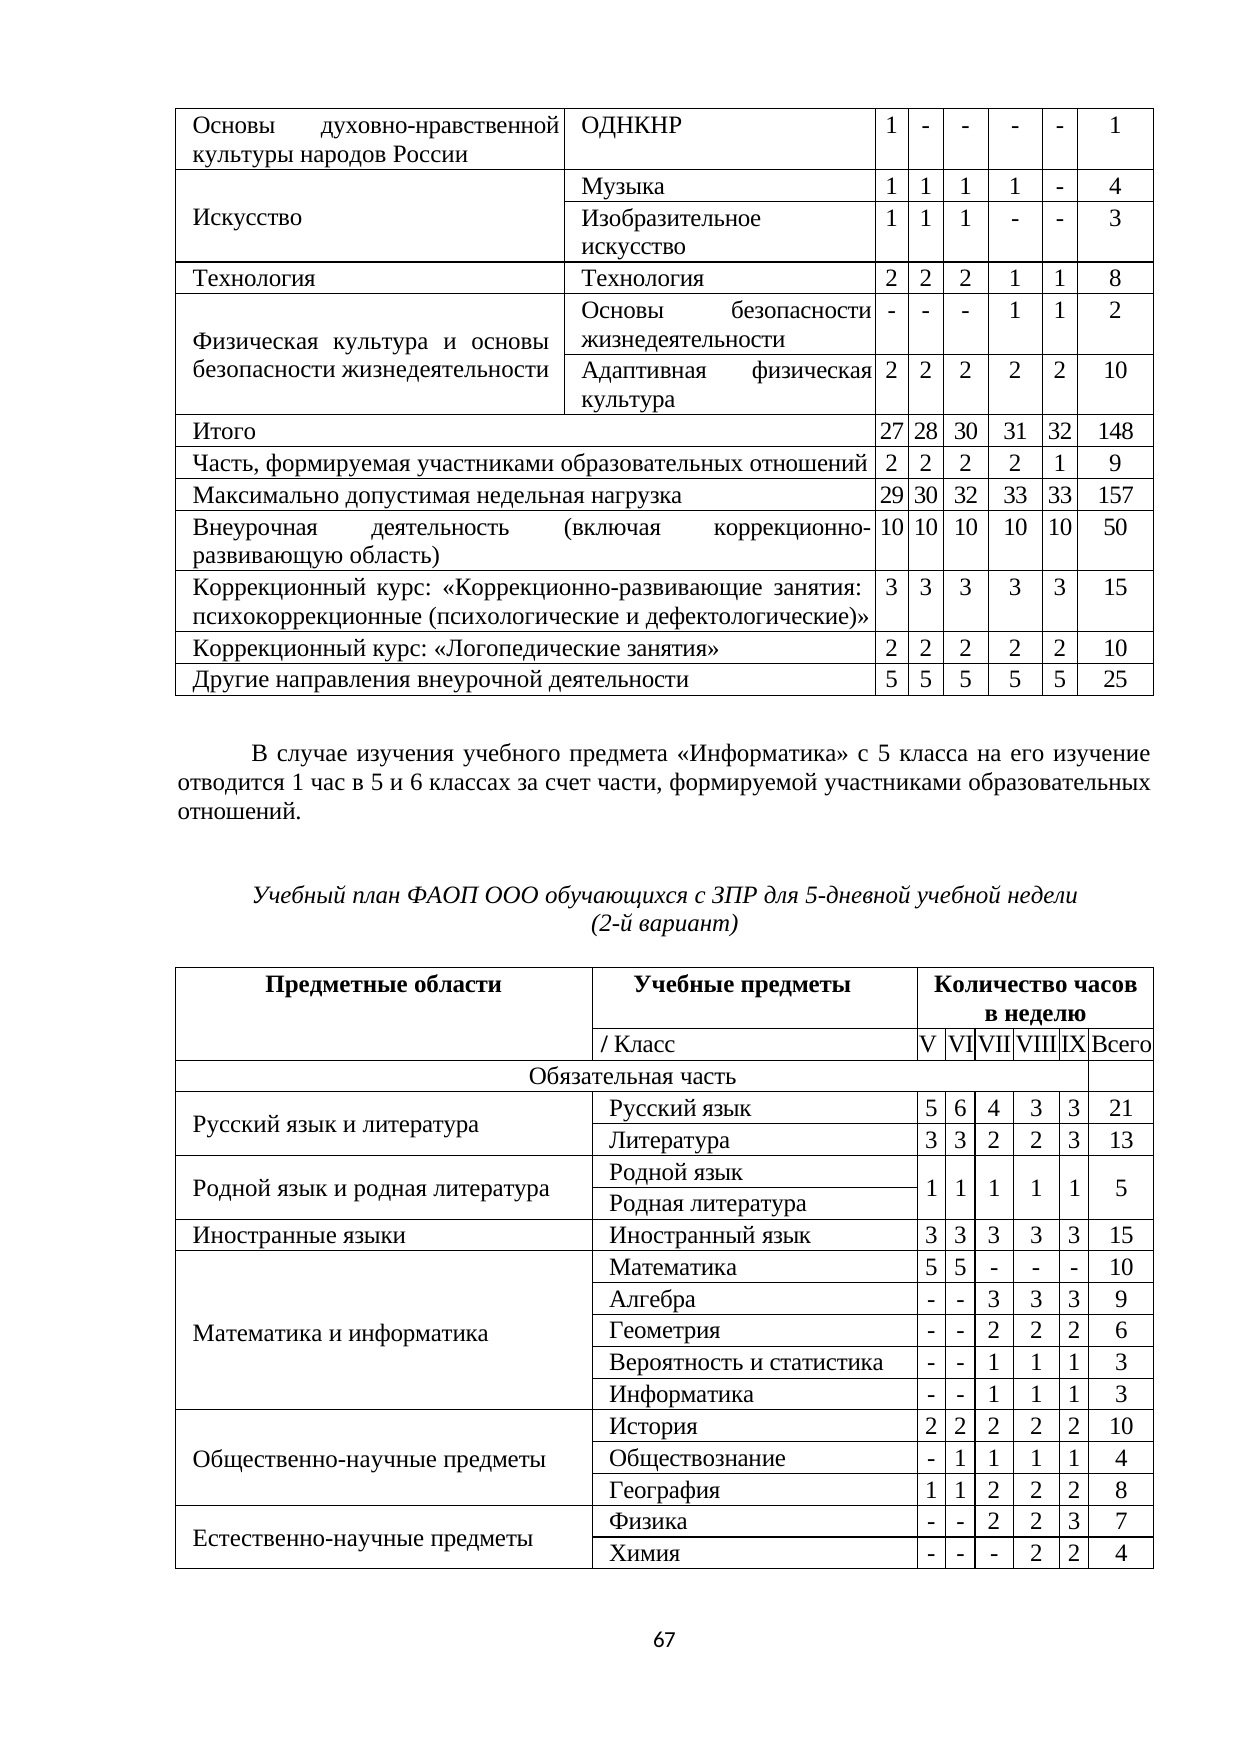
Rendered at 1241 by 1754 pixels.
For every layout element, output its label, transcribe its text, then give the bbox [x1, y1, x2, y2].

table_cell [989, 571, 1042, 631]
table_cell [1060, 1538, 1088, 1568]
text В случае изучения учебного предмета «Информатика» с 5 класса на его изучение отводится 1 час в 5 и 6 классах за счет части, формируемой участниками образовательных отношений. [177, 738, 1152, 824]
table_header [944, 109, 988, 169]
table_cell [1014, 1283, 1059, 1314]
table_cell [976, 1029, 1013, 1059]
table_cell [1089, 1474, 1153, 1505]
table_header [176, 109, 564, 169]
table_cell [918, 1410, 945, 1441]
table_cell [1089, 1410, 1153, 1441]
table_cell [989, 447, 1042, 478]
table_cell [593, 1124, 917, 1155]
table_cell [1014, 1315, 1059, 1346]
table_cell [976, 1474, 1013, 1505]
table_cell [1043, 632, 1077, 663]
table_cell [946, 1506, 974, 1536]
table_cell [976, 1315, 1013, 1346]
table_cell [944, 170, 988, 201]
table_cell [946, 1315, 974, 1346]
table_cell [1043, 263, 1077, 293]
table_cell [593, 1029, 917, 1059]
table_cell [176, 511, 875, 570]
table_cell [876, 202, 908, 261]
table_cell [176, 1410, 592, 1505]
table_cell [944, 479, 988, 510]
text Учебный план ФАОП ООО обучающихся с ЗПР для 5-дневной учебной недели (2-й вариант) [251, 880, 1078, 937]
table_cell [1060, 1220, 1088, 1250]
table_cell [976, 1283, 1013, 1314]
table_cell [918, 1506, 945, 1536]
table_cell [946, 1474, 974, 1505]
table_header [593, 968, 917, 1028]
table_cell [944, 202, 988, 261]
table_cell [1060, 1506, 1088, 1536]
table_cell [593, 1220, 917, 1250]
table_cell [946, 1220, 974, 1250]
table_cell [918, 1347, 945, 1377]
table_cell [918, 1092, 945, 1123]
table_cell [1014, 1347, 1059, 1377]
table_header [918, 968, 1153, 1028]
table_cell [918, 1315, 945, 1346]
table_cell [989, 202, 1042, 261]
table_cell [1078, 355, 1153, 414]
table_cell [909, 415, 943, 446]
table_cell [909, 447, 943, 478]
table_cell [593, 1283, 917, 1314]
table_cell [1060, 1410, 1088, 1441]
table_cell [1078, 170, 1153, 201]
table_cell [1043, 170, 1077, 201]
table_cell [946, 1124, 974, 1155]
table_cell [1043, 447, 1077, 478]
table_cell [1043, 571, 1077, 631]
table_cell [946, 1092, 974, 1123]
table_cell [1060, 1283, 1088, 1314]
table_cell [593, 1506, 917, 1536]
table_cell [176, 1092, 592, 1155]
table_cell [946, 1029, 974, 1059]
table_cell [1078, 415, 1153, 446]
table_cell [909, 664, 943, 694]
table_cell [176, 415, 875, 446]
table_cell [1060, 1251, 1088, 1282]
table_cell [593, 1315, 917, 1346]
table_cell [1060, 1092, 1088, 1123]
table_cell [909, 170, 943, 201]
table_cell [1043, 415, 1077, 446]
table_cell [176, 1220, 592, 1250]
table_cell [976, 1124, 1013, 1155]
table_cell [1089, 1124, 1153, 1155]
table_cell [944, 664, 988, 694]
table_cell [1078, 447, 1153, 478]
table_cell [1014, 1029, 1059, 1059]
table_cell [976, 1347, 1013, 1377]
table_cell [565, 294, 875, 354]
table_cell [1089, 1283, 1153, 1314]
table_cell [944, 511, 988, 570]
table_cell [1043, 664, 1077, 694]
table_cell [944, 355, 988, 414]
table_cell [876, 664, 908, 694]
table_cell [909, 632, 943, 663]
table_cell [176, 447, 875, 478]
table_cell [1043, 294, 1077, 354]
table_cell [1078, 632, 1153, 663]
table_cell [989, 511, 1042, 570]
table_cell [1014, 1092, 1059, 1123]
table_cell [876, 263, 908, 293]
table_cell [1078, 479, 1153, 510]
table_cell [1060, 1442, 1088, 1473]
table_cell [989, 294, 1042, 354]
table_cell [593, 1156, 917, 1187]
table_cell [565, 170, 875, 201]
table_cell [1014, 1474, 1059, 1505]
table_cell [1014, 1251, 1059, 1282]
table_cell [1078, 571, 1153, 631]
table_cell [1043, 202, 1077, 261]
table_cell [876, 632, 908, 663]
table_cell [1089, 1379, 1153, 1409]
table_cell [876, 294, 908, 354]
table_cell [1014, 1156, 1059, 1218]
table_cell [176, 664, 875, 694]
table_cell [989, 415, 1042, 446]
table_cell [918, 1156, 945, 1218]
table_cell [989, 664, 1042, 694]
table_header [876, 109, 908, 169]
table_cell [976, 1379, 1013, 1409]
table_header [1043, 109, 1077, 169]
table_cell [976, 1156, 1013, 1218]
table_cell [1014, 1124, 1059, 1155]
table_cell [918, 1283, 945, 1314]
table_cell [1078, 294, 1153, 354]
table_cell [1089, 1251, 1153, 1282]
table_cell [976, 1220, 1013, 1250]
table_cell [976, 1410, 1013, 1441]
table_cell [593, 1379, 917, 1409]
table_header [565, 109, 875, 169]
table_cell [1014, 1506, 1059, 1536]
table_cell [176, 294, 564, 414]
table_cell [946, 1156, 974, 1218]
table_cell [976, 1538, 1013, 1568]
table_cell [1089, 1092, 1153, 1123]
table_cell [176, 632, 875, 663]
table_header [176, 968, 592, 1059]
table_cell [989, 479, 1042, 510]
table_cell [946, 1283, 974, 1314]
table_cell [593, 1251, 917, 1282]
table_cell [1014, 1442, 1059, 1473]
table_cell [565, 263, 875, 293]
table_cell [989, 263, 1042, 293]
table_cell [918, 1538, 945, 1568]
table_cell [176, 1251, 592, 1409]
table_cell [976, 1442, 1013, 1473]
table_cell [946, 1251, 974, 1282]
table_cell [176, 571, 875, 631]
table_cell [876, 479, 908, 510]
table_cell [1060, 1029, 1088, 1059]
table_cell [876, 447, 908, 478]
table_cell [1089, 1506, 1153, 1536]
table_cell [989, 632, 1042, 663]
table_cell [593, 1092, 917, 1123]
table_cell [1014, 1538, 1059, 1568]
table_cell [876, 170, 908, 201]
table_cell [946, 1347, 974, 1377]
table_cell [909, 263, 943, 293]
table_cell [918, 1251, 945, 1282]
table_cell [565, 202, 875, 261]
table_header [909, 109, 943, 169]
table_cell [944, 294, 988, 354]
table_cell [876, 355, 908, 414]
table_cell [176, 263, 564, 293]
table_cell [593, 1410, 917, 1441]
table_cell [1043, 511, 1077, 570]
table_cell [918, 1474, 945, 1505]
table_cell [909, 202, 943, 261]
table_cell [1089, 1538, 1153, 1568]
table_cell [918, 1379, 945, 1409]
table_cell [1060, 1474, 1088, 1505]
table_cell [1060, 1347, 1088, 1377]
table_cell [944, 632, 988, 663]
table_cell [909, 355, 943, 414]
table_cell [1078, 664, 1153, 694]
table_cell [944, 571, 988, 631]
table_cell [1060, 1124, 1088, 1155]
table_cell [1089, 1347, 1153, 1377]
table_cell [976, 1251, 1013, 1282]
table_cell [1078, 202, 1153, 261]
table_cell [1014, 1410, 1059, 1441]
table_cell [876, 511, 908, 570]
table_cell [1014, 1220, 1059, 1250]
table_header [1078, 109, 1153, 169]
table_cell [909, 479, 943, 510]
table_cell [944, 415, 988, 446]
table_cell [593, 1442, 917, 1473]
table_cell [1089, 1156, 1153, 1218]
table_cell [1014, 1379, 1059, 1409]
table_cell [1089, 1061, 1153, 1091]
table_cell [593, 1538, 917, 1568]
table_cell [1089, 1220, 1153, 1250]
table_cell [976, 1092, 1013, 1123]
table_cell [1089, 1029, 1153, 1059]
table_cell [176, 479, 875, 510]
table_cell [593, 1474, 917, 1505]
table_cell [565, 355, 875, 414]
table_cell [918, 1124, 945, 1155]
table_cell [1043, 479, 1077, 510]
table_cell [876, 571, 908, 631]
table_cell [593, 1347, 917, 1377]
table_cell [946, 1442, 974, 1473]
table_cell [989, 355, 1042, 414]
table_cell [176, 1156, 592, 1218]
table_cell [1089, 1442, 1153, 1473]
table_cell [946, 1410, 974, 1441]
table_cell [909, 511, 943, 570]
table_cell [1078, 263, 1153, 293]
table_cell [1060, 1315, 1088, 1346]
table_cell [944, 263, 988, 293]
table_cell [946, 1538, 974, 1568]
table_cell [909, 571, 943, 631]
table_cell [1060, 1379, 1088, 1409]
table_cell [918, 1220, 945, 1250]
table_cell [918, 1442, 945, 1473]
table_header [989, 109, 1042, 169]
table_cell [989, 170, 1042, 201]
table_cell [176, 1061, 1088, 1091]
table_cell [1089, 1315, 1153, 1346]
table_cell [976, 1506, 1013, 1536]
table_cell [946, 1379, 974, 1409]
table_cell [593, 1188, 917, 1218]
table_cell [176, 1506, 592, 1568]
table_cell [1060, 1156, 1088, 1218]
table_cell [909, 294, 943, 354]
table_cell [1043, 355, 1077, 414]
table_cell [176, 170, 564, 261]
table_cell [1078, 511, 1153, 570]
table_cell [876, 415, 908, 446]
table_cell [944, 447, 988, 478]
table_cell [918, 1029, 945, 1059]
